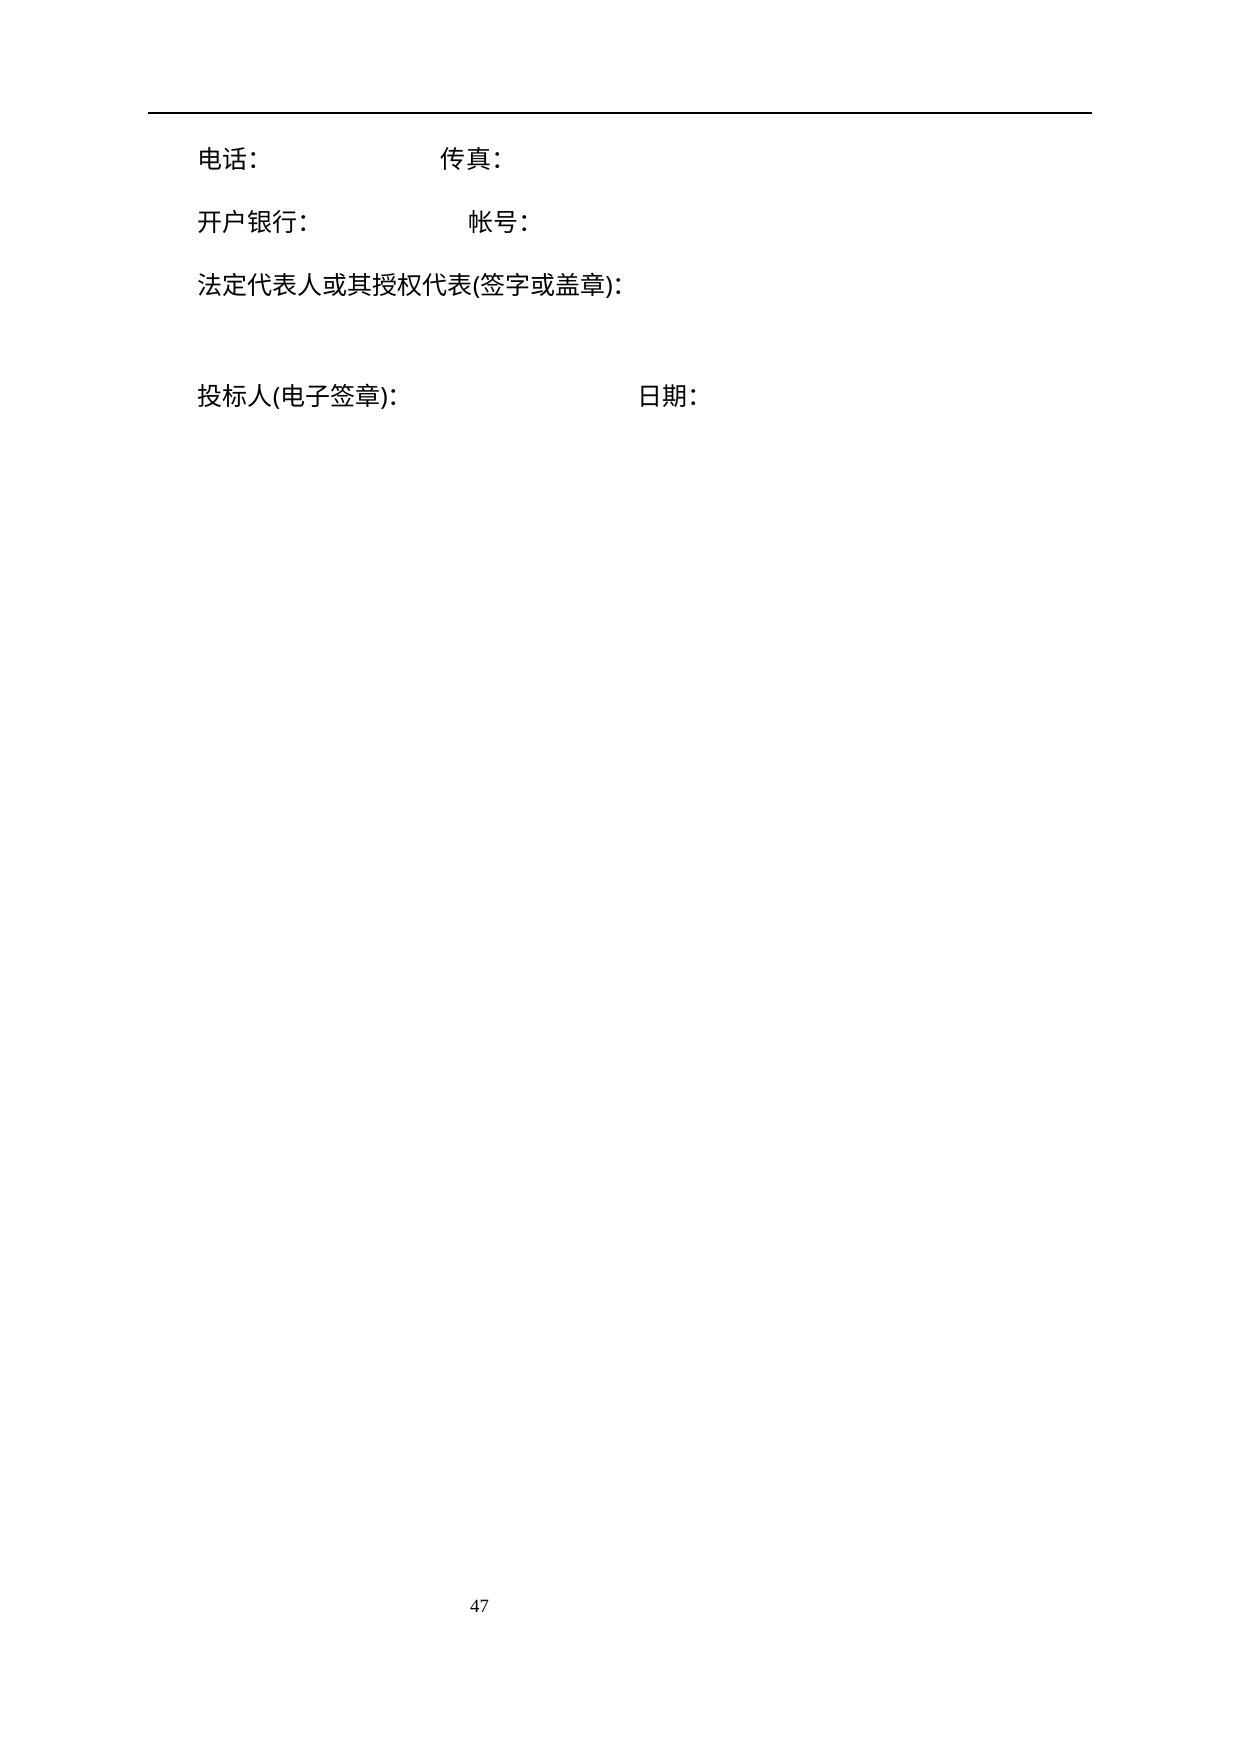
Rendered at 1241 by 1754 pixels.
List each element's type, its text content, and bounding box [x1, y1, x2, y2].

text 开户银行： 帐号： [148, 203, 1092, 239]
text 投标人(电子签章)： 日期： [148, 377, 1092, 413]
text 电话： 传真： [148, 139, 1092, 176]
text 法定代表人或其授权代表(签字或盖章)： [148, 266, 1092, 302]
